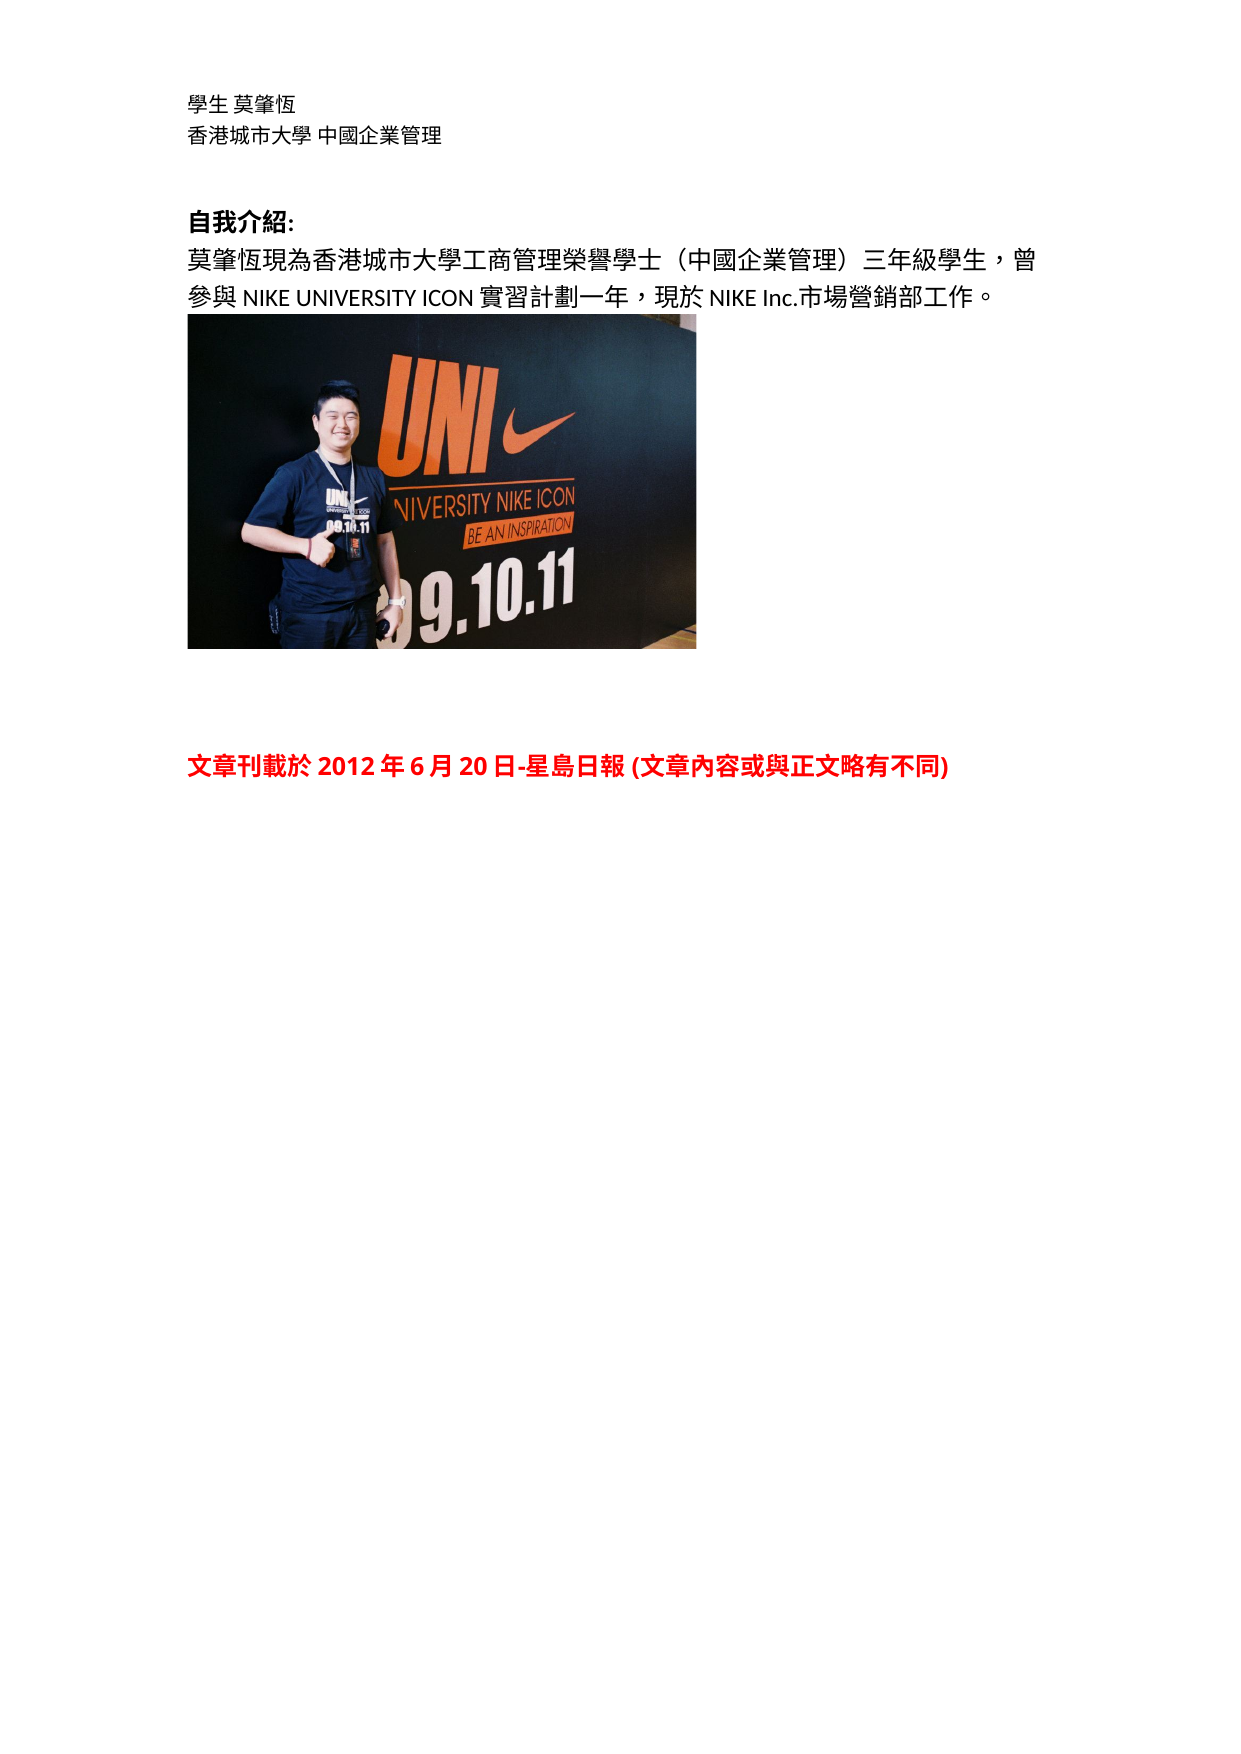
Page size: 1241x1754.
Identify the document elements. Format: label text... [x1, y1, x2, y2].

text 自我介紹: [187, 202, 1053, 239]
text 文章刊載於2012年6月20日-星島日報 (文章內容或與正文略有不同) [187, 746, 1053, 783]
text 莫肇恆現為香港城市大學工商管理榮譽學士（中國企業管理）三年級學生，曾參與NIKE UNIVERSITY ICON實習計劃一年，現於NIKE Inc.市場營銷部工作。 [187, 239, 1053, 314]
picture [187, 314, 697, 649]
